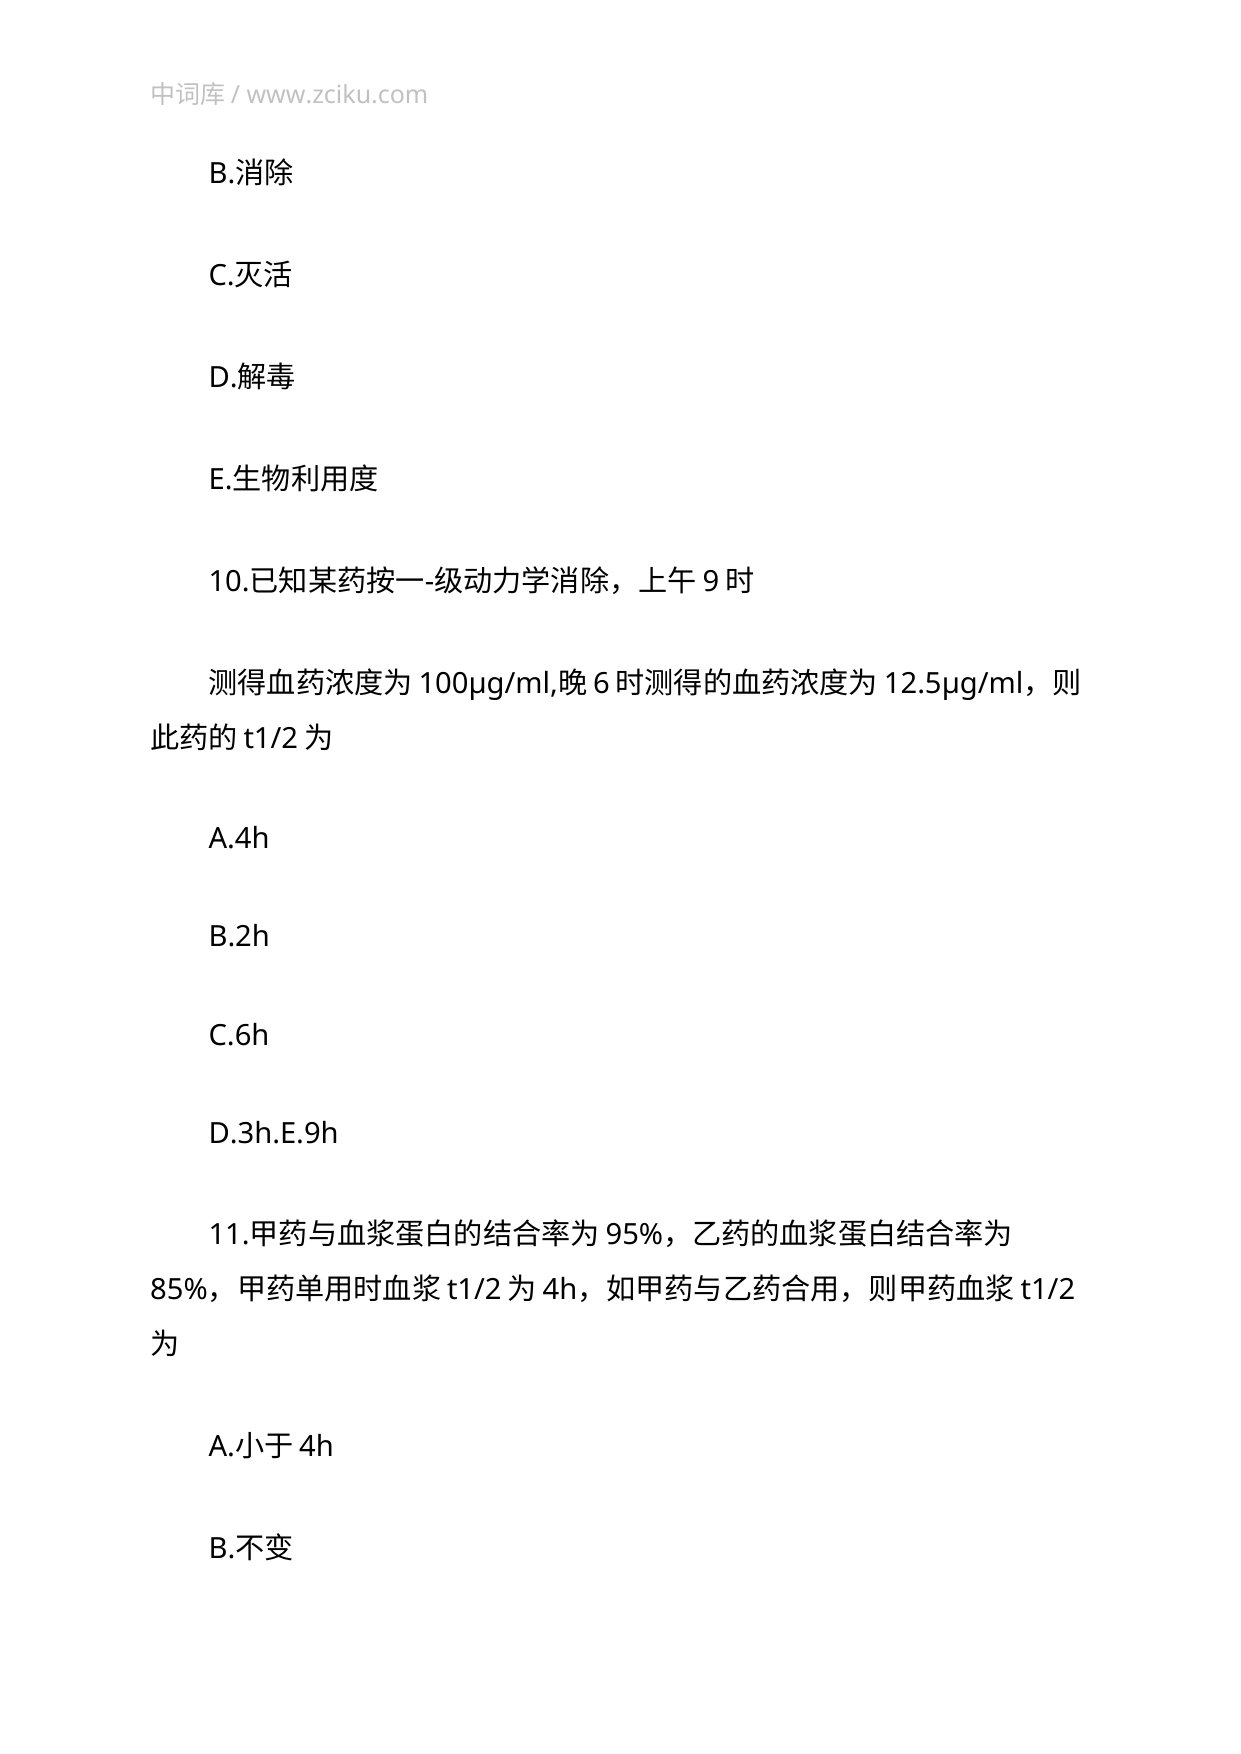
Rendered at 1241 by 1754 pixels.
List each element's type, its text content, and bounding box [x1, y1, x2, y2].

text D.3h.E.9h [150, 1112, 1090, 1152]
text A.4h [150, 817, 1090, 857]
text B.2h [150, 915, 1090, 955]
text C.灭活 [150, 252, 1090, 294]
text A.小于4h [150, 1422, 1090, 1465]
text E.生物利用度 [150, 456, 1090, 498]
text 11.甲药与血浆蛋白的结合率为95%，乙药的血浆蛋白结合率为85%，甲药单用时血浆t1/2为4h，如甲药与乙药合用，则甲药血浆t1/2为 [150, 1211, 1090, 1363]
text C.6h [150, 1014, 1090, 1053]
text B.不变 [150, 1524, 1090, 1567]
text B.消除 [150, 150, 1090, 192]
text 测得血药浓度为100μg/ml,晚6时测得的血药浓度为12.5μg/ml，则此药的t1/2为 [150, 660, 1090, 757]
text D.解毒 [150, 354, 1090, 396]
text 10.已知某药按一-级动力学消除，上午9时 [150, 558, 1090, 600]
